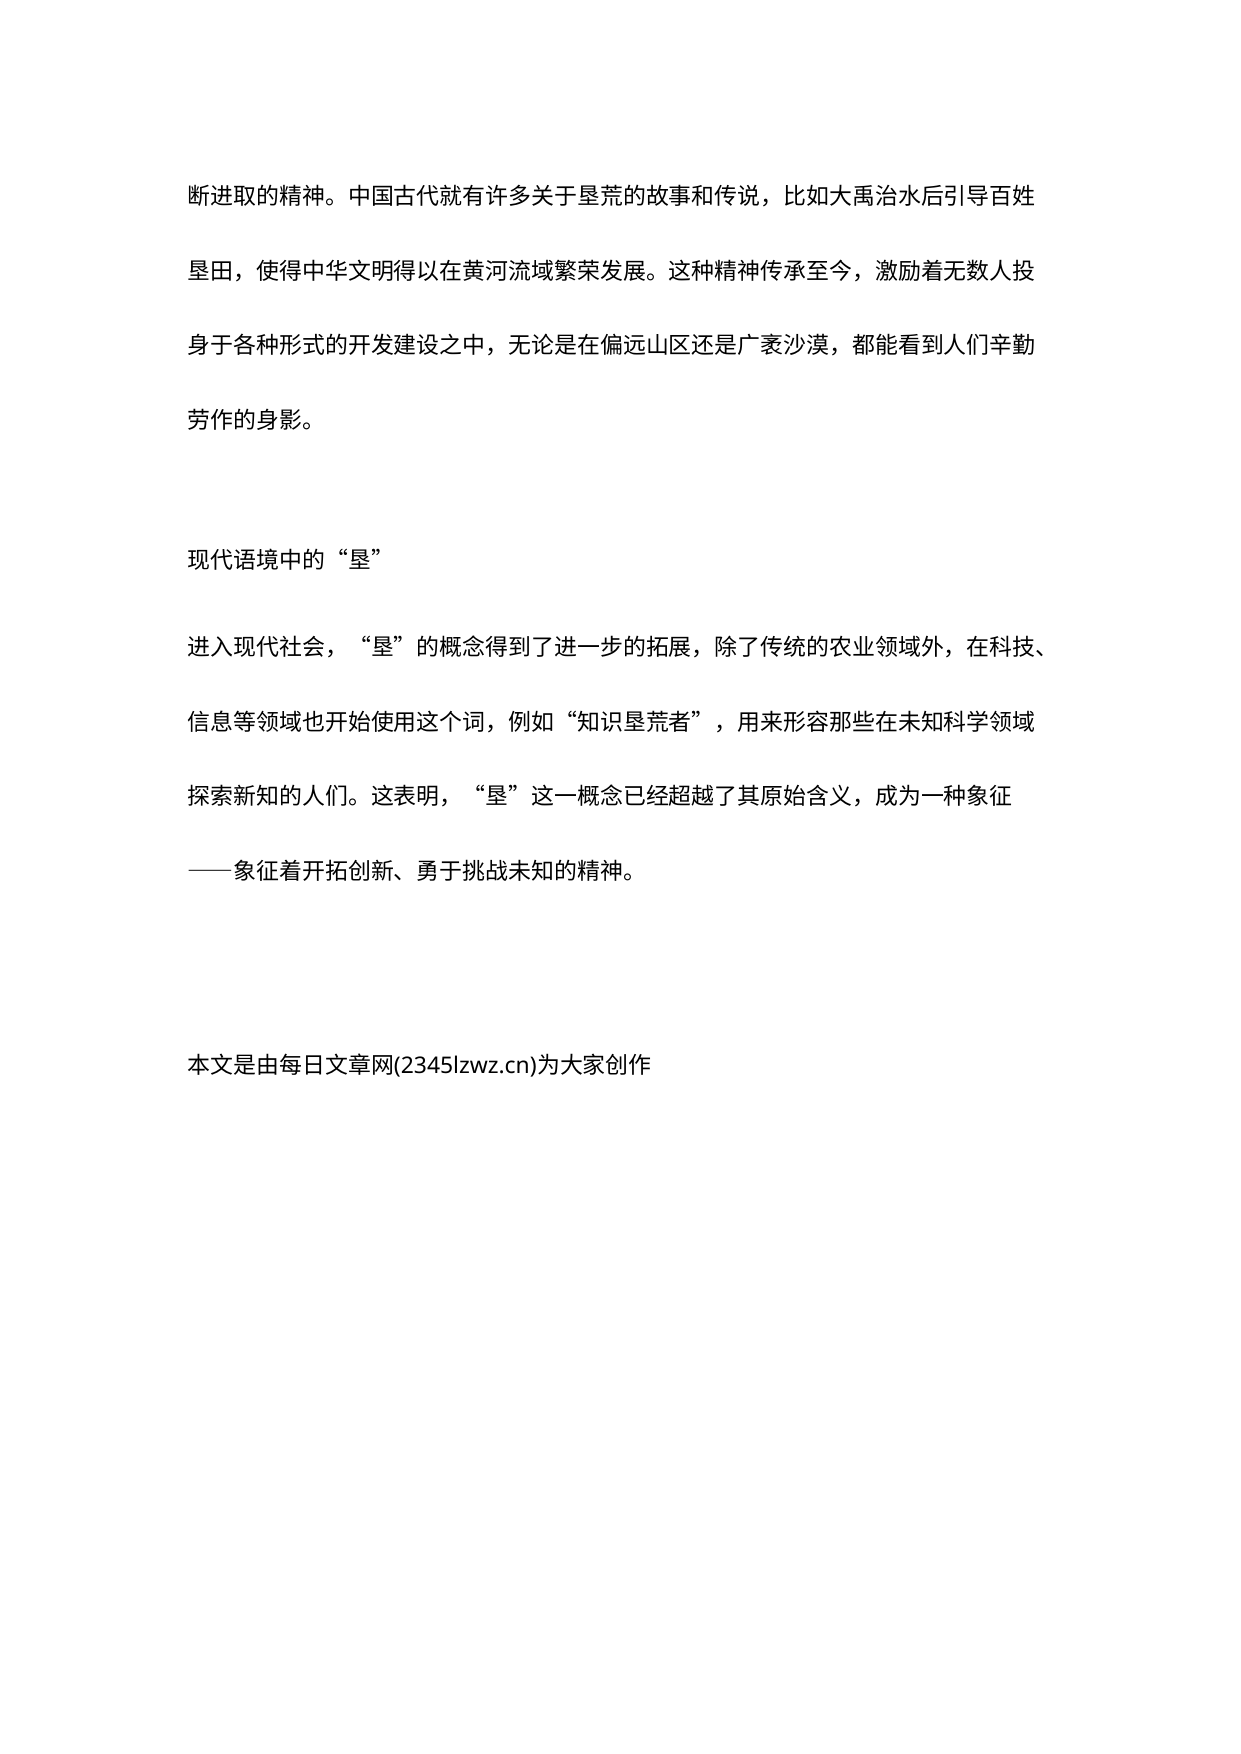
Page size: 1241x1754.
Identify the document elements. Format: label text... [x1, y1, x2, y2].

text 进入现代社会，“垦”的概念得到了进一步的拓展，除了传统的农业领域外，在科技、信息等领域也开始使用这个词，例如“知识垦荒者”，用来形容那些在未知科学领域探索新知的人们。这表明，“垦”这一概念已经超越了其原始含义，成为一种象征——象征着开拓创新、勇于挑战未知的精神。 [187, 613, 1053, 902]
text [187, 162, 1053, 451]
text 现代语境中的“垦” [187, 526, 1053, 591]
text 本文是由每日文章网(2345lzwz.cn)为大家创作 [187, 1031, 1053, 1096]
